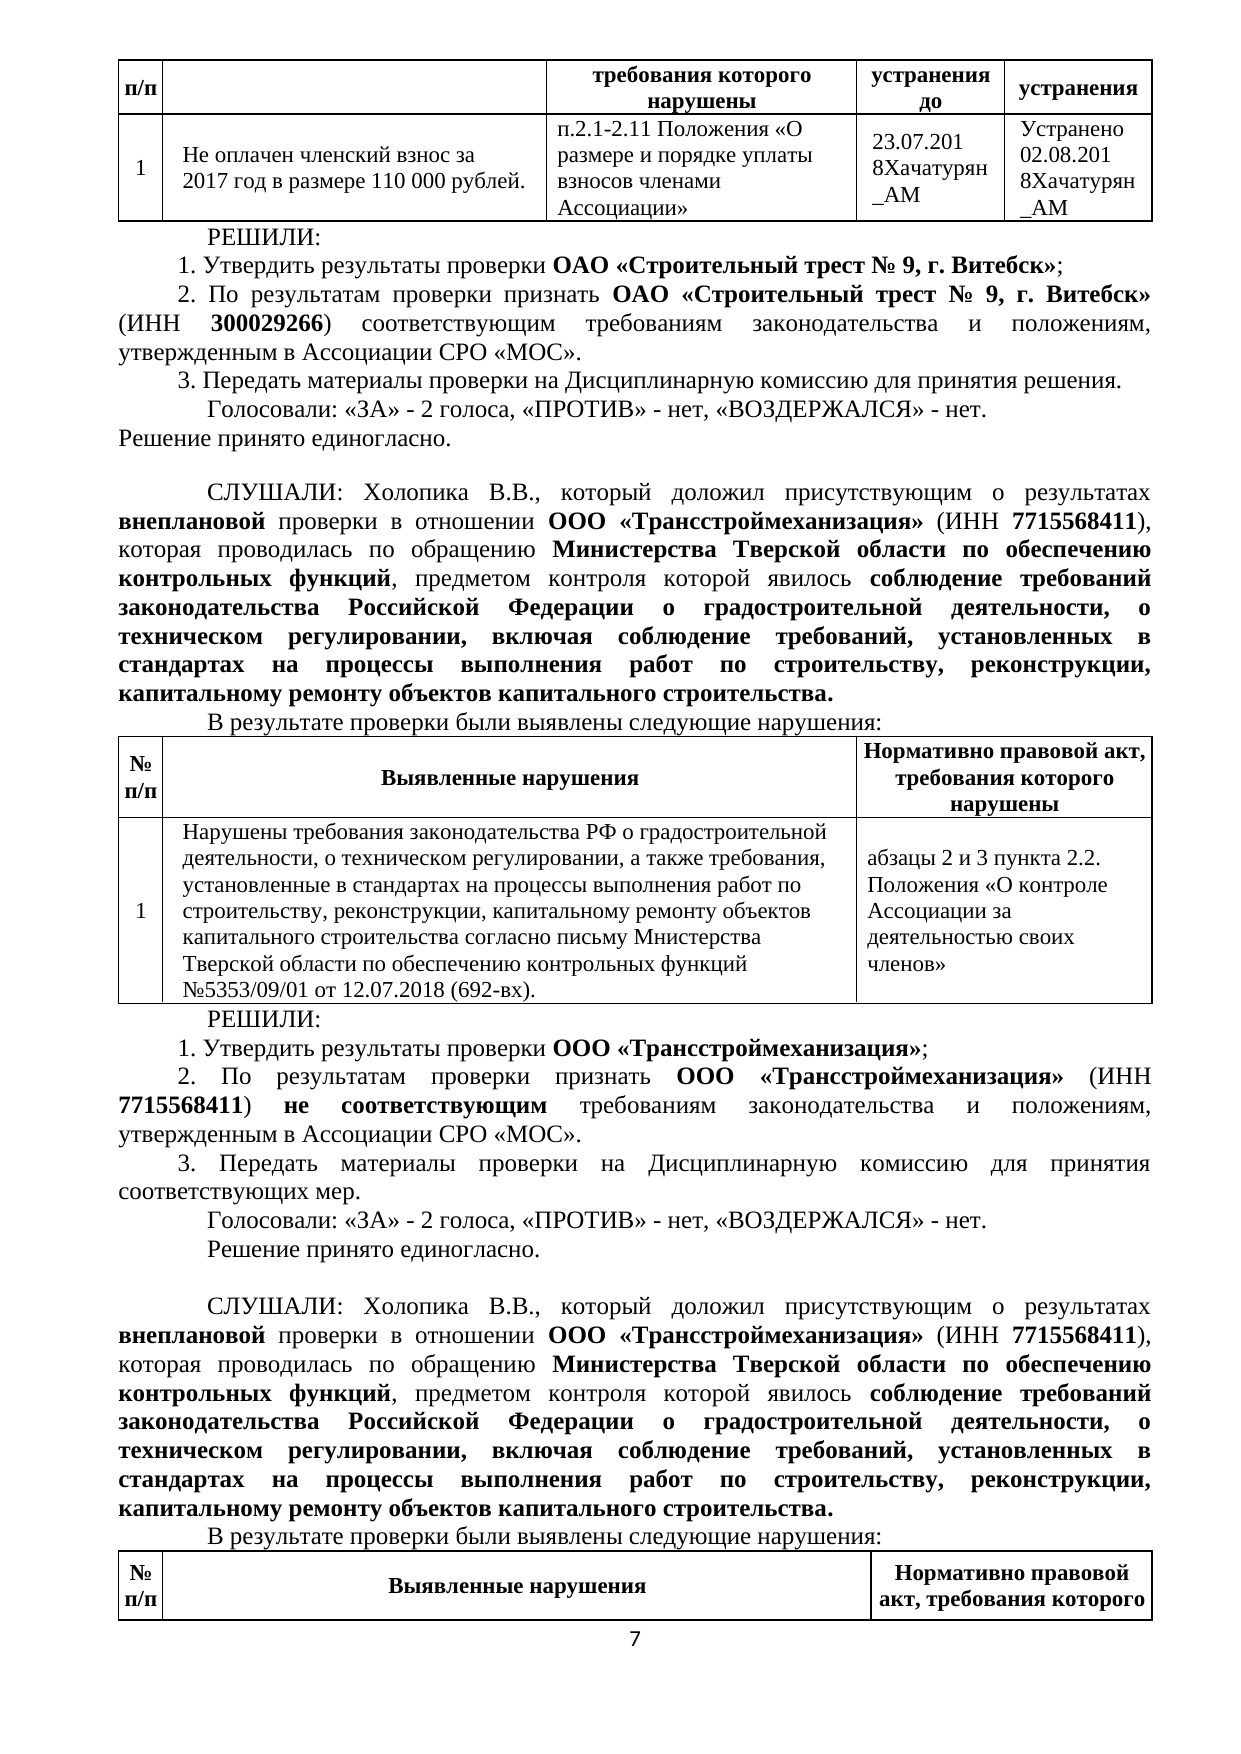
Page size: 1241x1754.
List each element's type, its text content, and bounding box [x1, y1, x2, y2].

text 3. Передать материалы проверки на Дисциплинарную комиссию для принятия соответствующих мер. [118, 1148, 1152, 1205]
text 3. Передать материалы проверки на Дисциплинарную комиссию для принятия решения. [118, 366, 1152, 394]
text 2. По результатам проверки признать ОАО «Строительный трест № 9, г. Витебск» (ИНН 300029266) соответствующим требованиям законодательства и положениям, утвержденным в Ассоциации СРО «МОС». [118, 279, 1152, 366]
text Решение принято единогласно. [118, 1234, 1152, 1263]
table_header Нормативно правовой акт, требования которого нарушены [857, 737, 1151, 816]
table_header № п/п [119, 1552, 162, 1619]
text Решение принято единогласно. [118, 423, 1152, 452]
table_header Статус устранения [1005, 61, 1151, 113]
text РЕШИЛИ: [118, 222, 1152, 251]
text СЛУШАЛИ: Холопика В.В., который доложил присутствующим о результатах внеплановой проверки в отношении ООО «Трансстроймеханизация» (ИНН 7715568411), которая проводилась по обращению Министерства Тверской области по обеспечению контрольных функций, предметом контроля которой явилось соблюдение требований законодательства Российской Федерации о градостроительной деятельности, о техническом регулировании, включая соблюдение требований, установленных в стандартах на процессы выполнения работ по строительству, реконструкции, капитальному ремонту объектов капитального строительства. [118, 477, 1152, 707]
table_cell 23.07.2018 [857, 115, 1004, 220]
table_cell Нарушены требования законодательства РФ о градостроительной деятельности, о техническом регулировании, а также требования, установленные в стандартах на процессы выполнения работ по строительству, реконструкции, капитальному ремонту объектов капитального строительства согласно письму Мнистерства Тверской области по обеспечению контрольных функций №5353/09/01 от 12.07.2018 (692-вх). [163, 818, 856, 1002]
table_header Выявленные нарушения [163, 737, 856, 816]
table_cell 1 [119, 115, 162, 220]
table_cell 1 [119, 818, 162, 1002]
table_header Срок устранения до [857, 61, 1004, 113]
text 2. По результатам проверки признать ООО «Трансстроймеханизация» (ИНН 7715568411) не соответствующим требованиям законодательства и положениям, утвержденным в Ассоциации СРО «МОС». [118, 1061, 1152, 1148]
table_header № п/п [119, 737, 162, 816]
table_header № п/п [119, 61, 162, 113]
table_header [163, 61, 546, 113]
text 1. Утвердить результаты проверки ОАО «Строительный трест № 9, г. Витебск»; [118, 251, 1152, 279]
table_cell Устранено 02.08.2018 [1005, 115, 1151, 220]
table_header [547, 61, 856, 113]
text РЕШИЛИ: [118, 1004, 1152, 1033]
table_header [163, 1552, 870, 1619]
table_cell Не оплачен членский взнос за 2017 год в размере 110 000 рублей. [163, 115, 546, 220]
table_cell абзацы 2 и 3 пункта 2.2. Положения «О контроле Ассоциации за деятельностью своих членов» [857, 818, 1151, 1002]
text В результате проверки были выявлены следующие нарушения: [118, 707, 1152, 736]
text В результате проверки были выявлены следующие нарушения: [118, 1521, 1152, 1550]
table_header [872, 1552, 1151, 1619]
text 1. Утвердить результаты проверки ООО «Трансстроймеханизация»; [118, 1033, 1152, 1061]
text Голосовали: «ЗА» - 2 голоса, «ПРОТИВ» - нет, «ВОЗДЕРЖАЛСЯ» - нет. [118, 1205, 1152, 1234]
text СЛУШАЛИ: Холопика В.В., который доложил присутствующим о результатах внеплановой проверки в отношении ООО «Трансстроймеханизация» (ИНН 7715568411), которая проводилась по обращению Министерства Тверской области по обеспечению контрольных функций, предметом контроля которой явилось соблюдение требований законодательства Российской Федерации о градостроительной деятельности, о техническом регулировании, включая соблюдение требований, установленных в стандартах на процессы выполнения работ по строительству, реконструкции, капитальному ремонту объектов капитального строительства. [118, 1291, 1152, 1521]
text Голосовали: «ЗА» - 2 голоса, «ПРОТИВ» - нет, «ВОЗДЕРЖАЛСЯ» - нет. [118, 394, 1152, 423]
table_cell п.2.1-2.11 Положения «О размере и порядке уплаты взносов членами Ассоциации» [547, 115, 856, 220]
